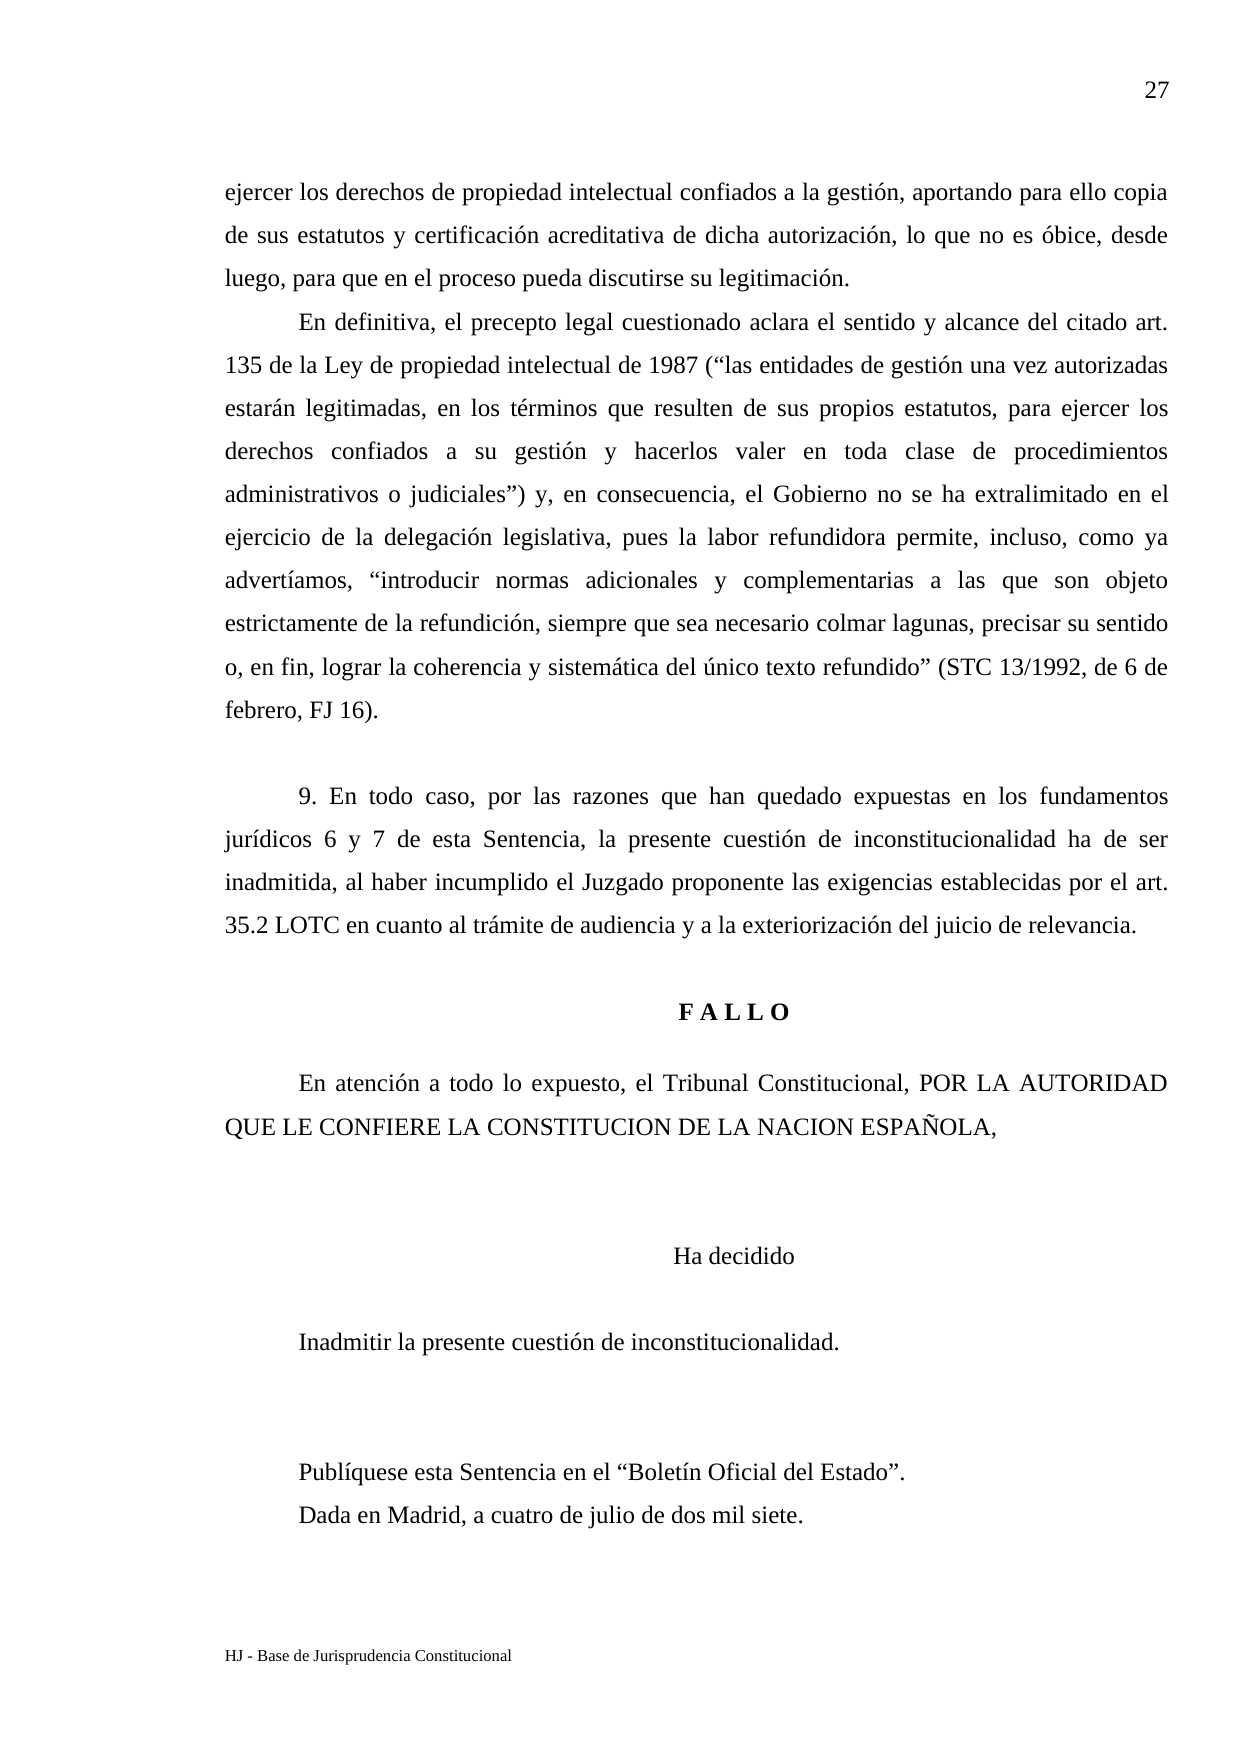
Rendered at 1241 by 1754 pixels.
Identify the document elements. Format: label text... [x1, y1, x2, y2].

text Publíquese esta Sentencia en el “Boletín Oficial del Estado”. [224, 1457, 1169, 1485]
subtitle F A L L O [224, 997, 1169, 1025]
text 9. En todo caso, por las razones que han quedado expuestas en los fundamentos jurídicos 6 y 7 de esta Sentencia, la presente cuestión de inconstitucionalidad ha de ser inadmitida, al haber incumplido el Juzgado proponente las exigencias establecidas por el art. 35.2 LOTC en cuanto al trámite de audiencia y a la exteriorización del juicio de relevancia. [224, 781, 1169, 939]
text Dada en Madrid, a cuatro de julio de dos mil siete. [224, 1500, 1169, 1528]
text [224, 177, 1169, 292]
text En atención a todo lo expuesto, el Tribunal Constitucional, POR LA AUTORIDAD QUE LE CONFIERE LA CONSTITUCION DE LA NACION ESPAÑOLA, [224, 1068, 1169, 1140]
text Inadmitir la presente cuestión de inconstitucionalidad. [224, 1327, 1169, 1356]
text Ha decidido [224, 1241, 1169, 1270]
text En definitiva, el precepto legal cuestionado aclara el sentido y alcance del citado art. 135 de la Ley de propiedad intelectual de 1987 (“las entidades de gestión una vez autorizadas estarán legitimadas, en los términos que resulten de sus propios estatutos, para ejercer los derechos confiados a su gestión y hacerlos valer en toda clase de procedimientos administrativos o judiciales”) y, en consecuencia, el Gobierno no se ha extralimitado en el ejercicio de la delegación legislativa, pues la labor refundidora permite, incluso, como ya advertíamos, “introducir normas adicionales y complementarias a las que son objeto estrictamente de la refundición, siempre que sea necesario colmar lagunas, precisar su sentido o, en fin, lograr la coherencia y sistemática del único texto refundido” (STC 13/1992, de 6 de febrero, FJ 16). [224, 307, 1169, 723]
